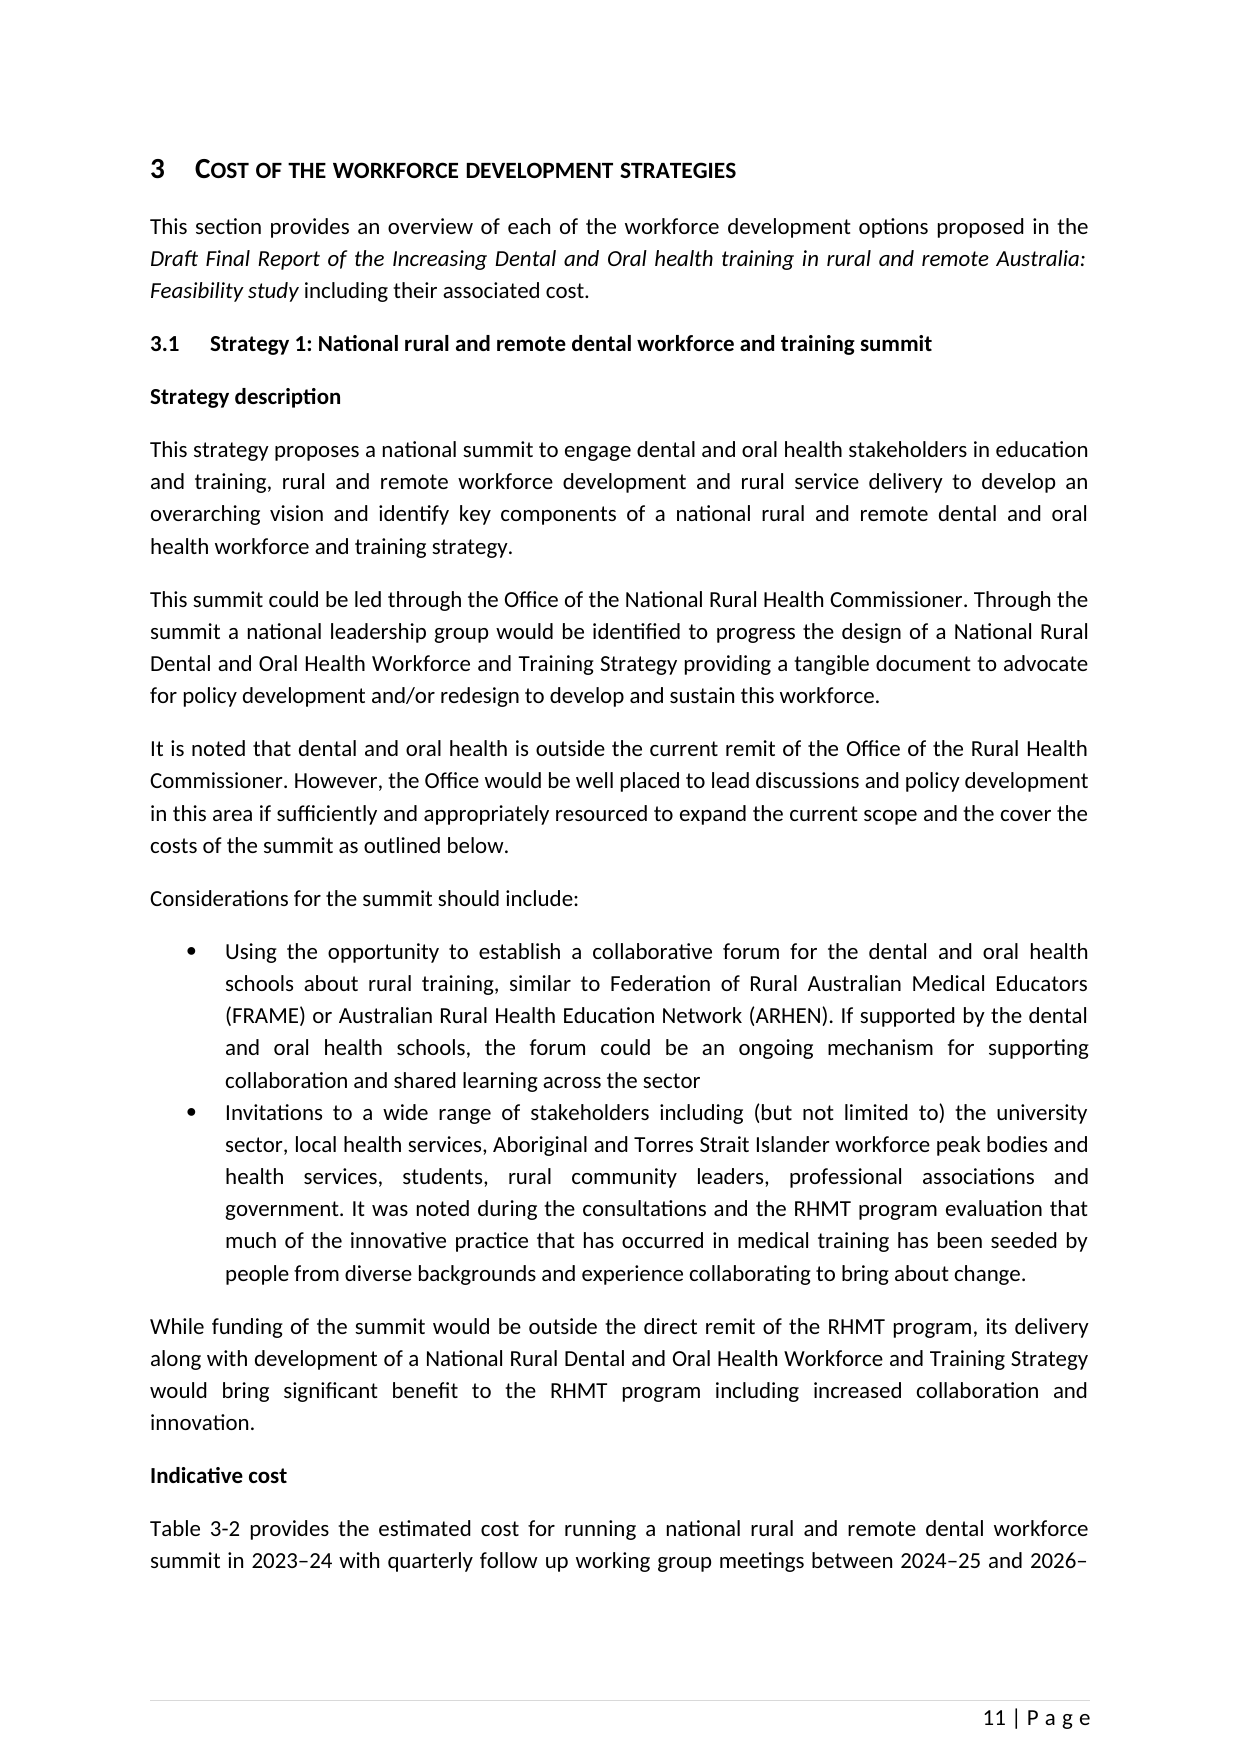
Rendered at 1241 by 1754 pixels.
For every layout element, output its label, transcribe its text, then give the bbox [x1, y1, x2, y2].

text This section provides an overview of each of the workforce development options proposed in the Draft Final Report of the Increasing Dental and Oral health training in rural and remote Australia: Feasibility study including their associated cost. [150, 212, 1090, 304]
text While funding of the summit would be outside the direct remit of the RHMT program, its delivery along with development of a National Rural Dental and Oral Health Workforce and Training Strategy would bring significant benefit to the RHMT program including increased collaboration and innovation. [150, 1312, 1090, 1436]
subtitle Cost of the workforce development strategies [150, 150, 1090, 186]
text This strategy proposes a national summit to engage dental and oral health stakeholders in education and training, rural and remote workforce development and rural service delivery to develop an overarching vision and identify key components of a national rural and remote dental and oral health workforce and training strategy. [150, 435, 1090, 560]
subtitle Strategy 1: National rural and remote dental workforce and training summit [150, 329, 1090, 357]
text Strategy description [150, 382, 1090, 410]
text Considerations for the summit should include: [150, 884, 1090, 912]
list Invitations to a wide range of stakeholders including (but not limited to) the university sector, local health services, Aboriginal and Torres Strait Islander workforce peak bodies and health services, students, rural community leaders, professional associations and government. It was noted during the consultations and the RHMT program evaluation that much of the innovative practice that has occurred in medical training has been seeded by people from diverse backgrounds and experience collaborating to bring about change. [187, 1098, 1090, 1287]
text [150, 1514, 1090, 1575]
text Indicative cost [150, 1461, 1090, 1489]
text This summit could be led through the Office of the National Rural Health Commissioner. Through the summit a national leadership group would be identified to progress the design of a National Rural Dental and Oral Health Workforce and Training Strategy providing a tangible document to advocate for policy development and/or redesign to develop and sustain this workforce. [150, 585, 1090, 709]
text It is noted that dental and oral health is outside the current remit of the Office of the Rural Health Commissioner. However, the Office would be well placed to lead discussions and policy development in this area if sufficiently and appropriately resourced to expand the current scope and the cover the costs of the summit as outlined below. [150, 734, 1090, 859]
list Using the opportunity to establish a collaborative forum for the dental and oral health schools about rural training, similar to Federation of Rural Australian Medical Educators (FRAME) or Australian Rural Health Education Network (ARHEN). If supported by the dental and oral health schools, the forum could be an ongoing mechanism for supporting collaboration and shared learning across the sector [187, 937, 1090, 1094]
